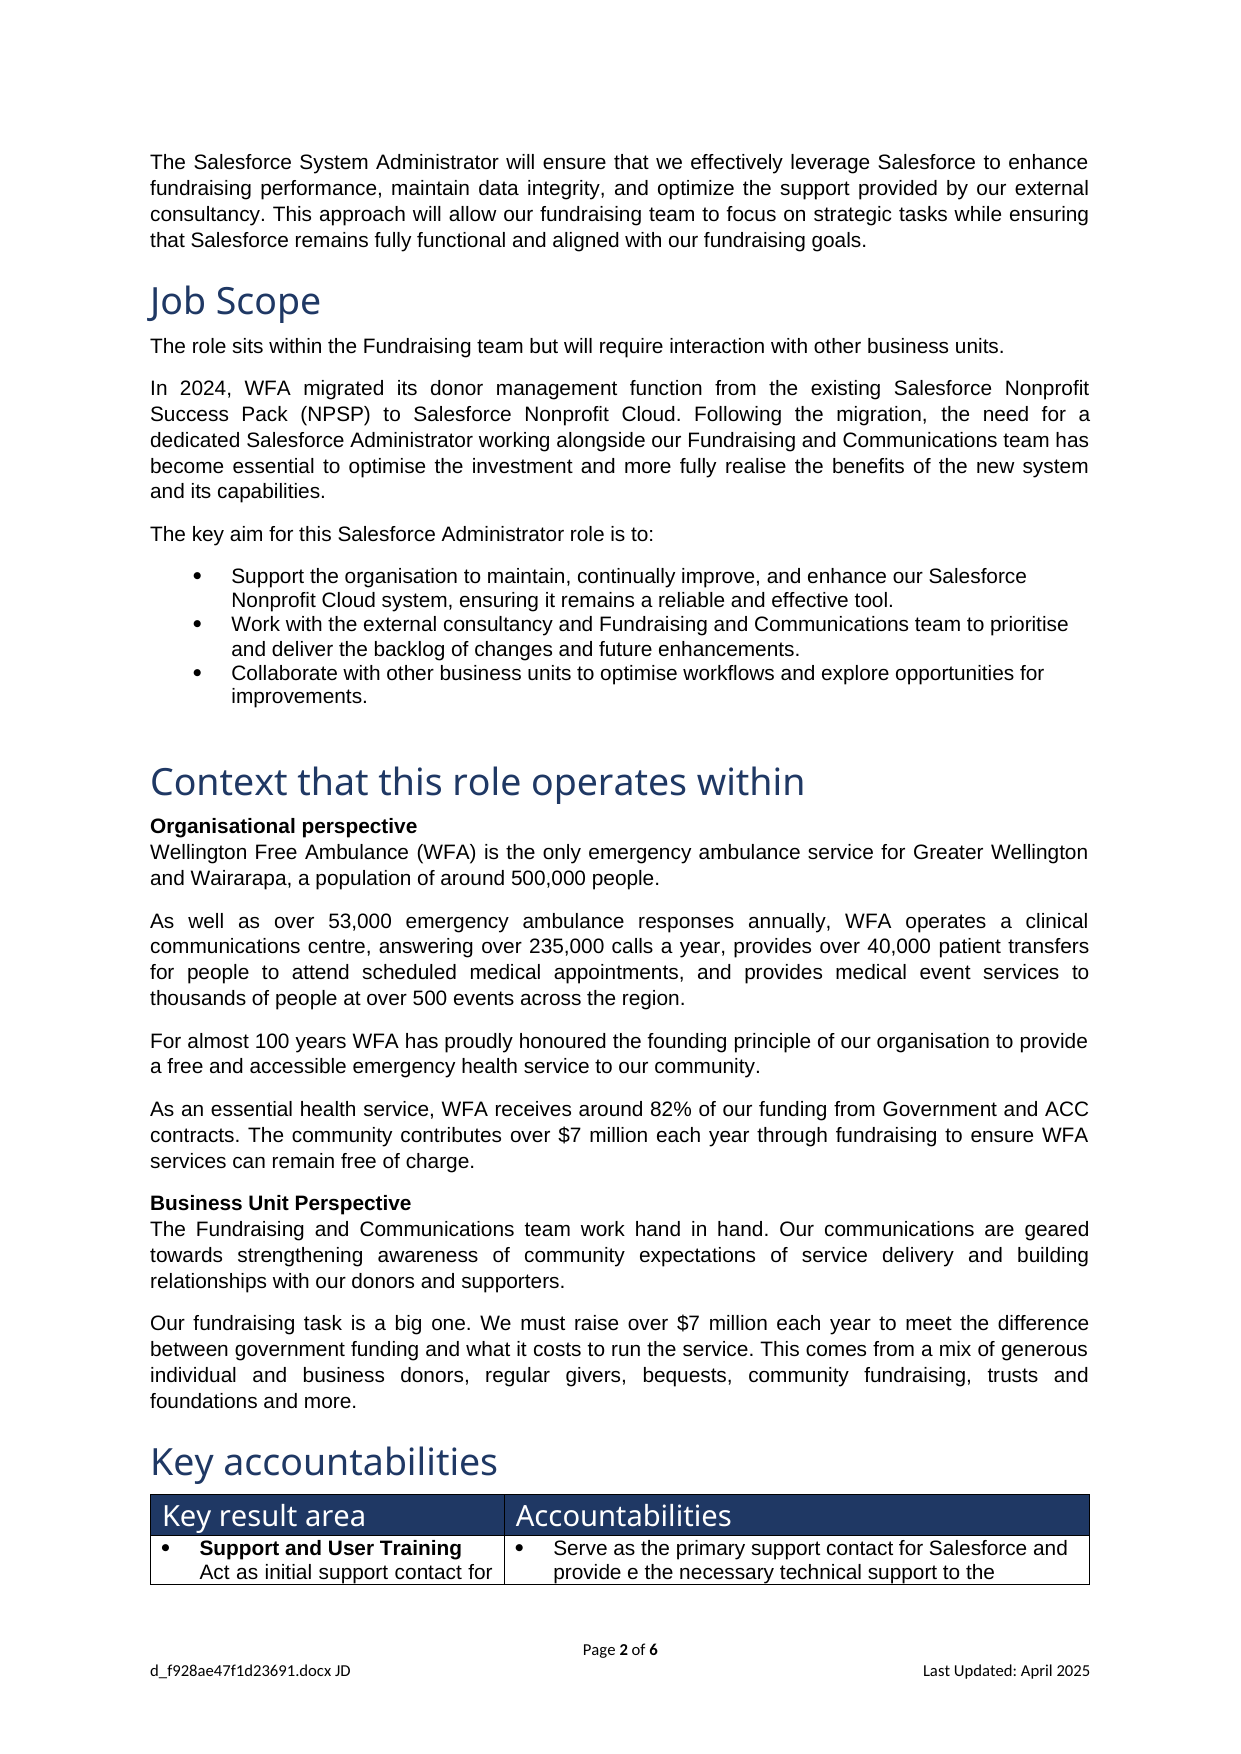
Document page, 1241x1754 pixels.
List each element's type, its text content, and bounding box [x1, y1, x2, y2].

text Our fundraising task is a big one. We must raise over $7 million each year to meet the difference between government funding and what it costs to run the service. This comes from a mix of generous individual and business donors, regular givers, bequests, community fundraising, trusts and foundations and more. [150, 1311, 1090, 1412]
text As an essential health service, WFA receives around 82% of our funding from Government and ACC contracts. The community contributes over $7 million each year through fundraising to ensure WFA services can remain free of charge. [150, 1097, 1090, 1172]
subtitle Key accountabilities [150, 1435, 1090, 1486]
text In 2024, WFA migrated its donor management function from the existing Salesforce Nonprofit Success Pack (NPSP) to Salesforce Nonprofit Cloud. Following the migration, the need for a dedicated Salesforce Administrator working alongside our Fundraising and Communications team has become essential to optimise the investment and more fully realise the benefits of the new system and its capabilities. [150, 376, 1090, 503]
list Collaborate with other business units to optimise workflows and explore opportunities for improvements. [194, 660, 1090, 708]
subtitle Job Scope [150, 274, 1090, 325]
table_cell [151, 1536, 504, 1584]
table_header Key result area [151, 1495, 504, 1535]
text The Salesforce System Administrator will ensure that we effectively leverage Salesforce to enhance fundraising performance, maintain data integrity, and optimize the support provided by our external consultancy. This approach will allow our fundraising team to focus on strategic tasks while ensuring that Salesforce remains fully functional and aligned with our fundraising goals. [150, 150, 1090, 251]
text Wellington Free Ambulance (WFA) is the only emergency ambulance service for Greater Wellington and Wairarapa, a population of around 500,000 people. [150, 840, 1090, 890]
text As well as over 53,000 emergency ambulance responses annually, WFA operates a clinical communications centre, answering over 235,000 calls a year, provides over 40,000 patient transfers for people to attend scheduled medical appointments, and provides medical event services to thousands of people at over 500 events across the region. [150, 908, 1090, 1010]
list Support the organisation to maintain, continually improve, and enhance our Salesforce Nonprofit Cloud system, ensuring it remains a reliable and effective tool. [194, 564, 1090, 612]
subtitle Organisational perspective [150, 814, 1090, 838]
table_header Accountabilities [505, 1495, 1089, 1535]
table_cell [505, 1536, 1089, 1584]
text The role sits within the Fundraising team but will require interaction with other business units. [150, 333, 1090, 357]
subtitle Context that this role operates within [150, 755, 1090, 806]
text The key aim for this Salesforce Administrator role is to: [150, 522, 1090, 546]
subtitle Business Unit Perspective [150, 1191, 1090, 1215]
text For almost 100 years WFA has proudly honoured the founding principle of our organisation to provide a free and accessible emergency health service to our community. [150, 1028, 1090, 1078]
text The Fundraising and Communications team work hand in hand. Our communications are geared towards strengthening awareness of community expectations of service delivery and building relationships with our donors and supporters. [150, 1217, 1090, 1292]
list Work with the external consultancy and Fundraising and Communications team to prioritise and deliver the backlog of changes and future enhancements. [194, 612, 1090, 660]
